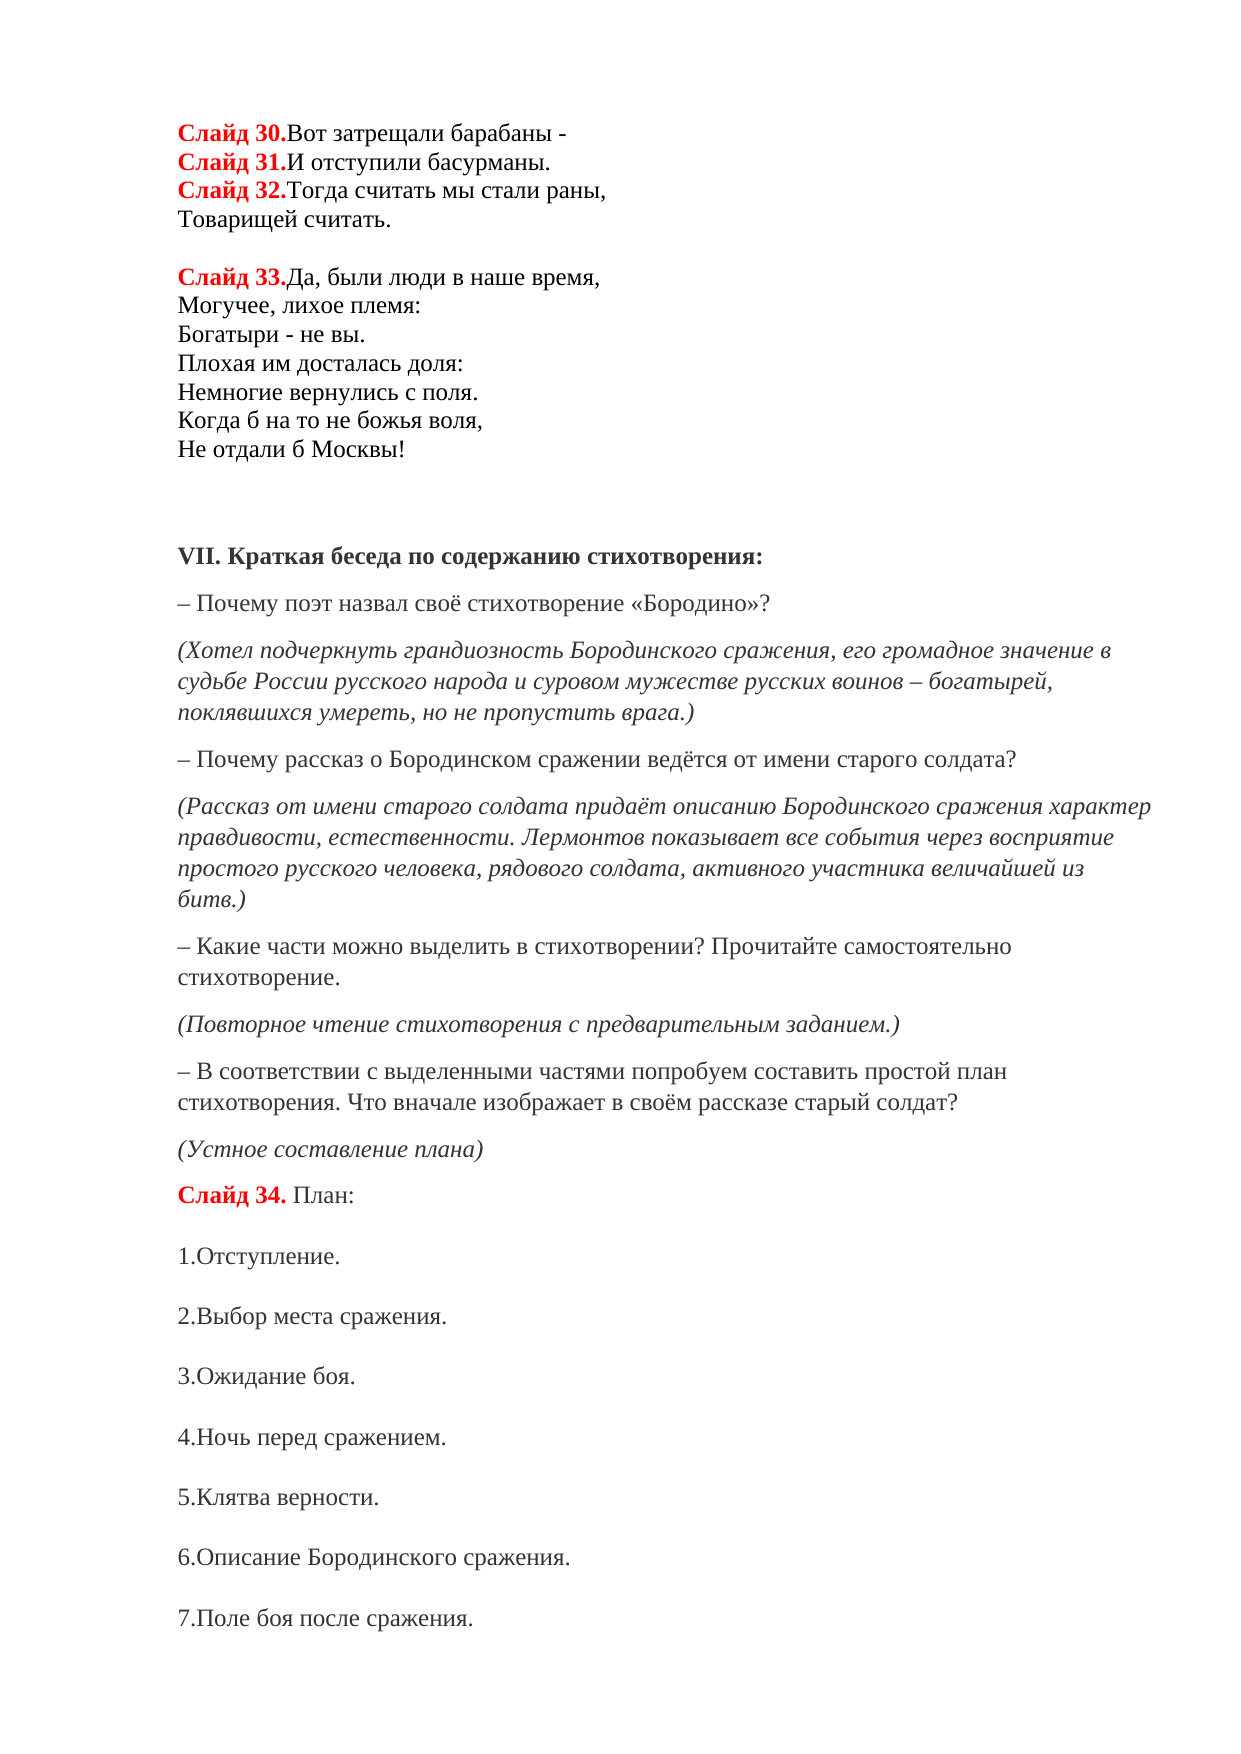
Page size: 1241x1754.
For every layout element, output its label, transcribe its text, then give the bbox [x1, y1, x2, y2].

text 1.Отступление. [177, 1238, 1152, 1269]
text (Хотел подчеркнуть грандиозность Бородинского сражения, его громадное значение в судьбе России русского народа и суровом мужестве русских воинов – богатырей, поклявшихся умереть, но не пропустить врага.) [177, 633, 1152, 726]
text 6.Описание Бородинского сражения. [177, 1540, 1152, 1571]
text 3.Ожидание боя. [177, 1359, 1152, 1390]
text (Повторное чтение стихотворения с предварительным заданием.) [177, 1007, 1152, 1038]
text – В соответствии с выделенными частями попробуем составить простой план стихотворения. Что вначале изображает в своём рассказе старый солдат? [177, 1053, 1152, 1116]
text VII. Краткая беседа по содержанию стихотворения: [177, 539, 1152, 570]
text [177, 118, 1152, 463]
text 4.Ночь перед сражением. [177, 1419, 1152, 1450]
text – Какие части можно выделить в стихотворении? Прочитайте самостоятельно стихотворение. [177, 929, 1152, 991]
text (Рассказ от имени старого солдата придаёт описанию Бородинского сражения характер правдивости, естественности. Лермонтов показывает все события через восприятие простого русского человека, рядового солдата, активного участника величайшей из битв.) [177, 788, 1152, 913]
text 5.Клятва верности. [177, 1479, 1152, 1511]
text – Почему поэт назвал своё стихотворение «Бородино»? [177, 586, 1152, 617]
text Слайд 34. План: [177, 1178, 1152, 1209]
text 2.Выбор места сражения. [177, 1299, 1152, 1330]
text (Устное составление плана) [177, 1131, 1152, 1162]
text 7.Поле боя после сражения. [177, 1600, 1152, 1631]
text – Почему рассказ о Бородинском сражении ведётся от имени старого солдата? [177, 742, 1152, 773]
